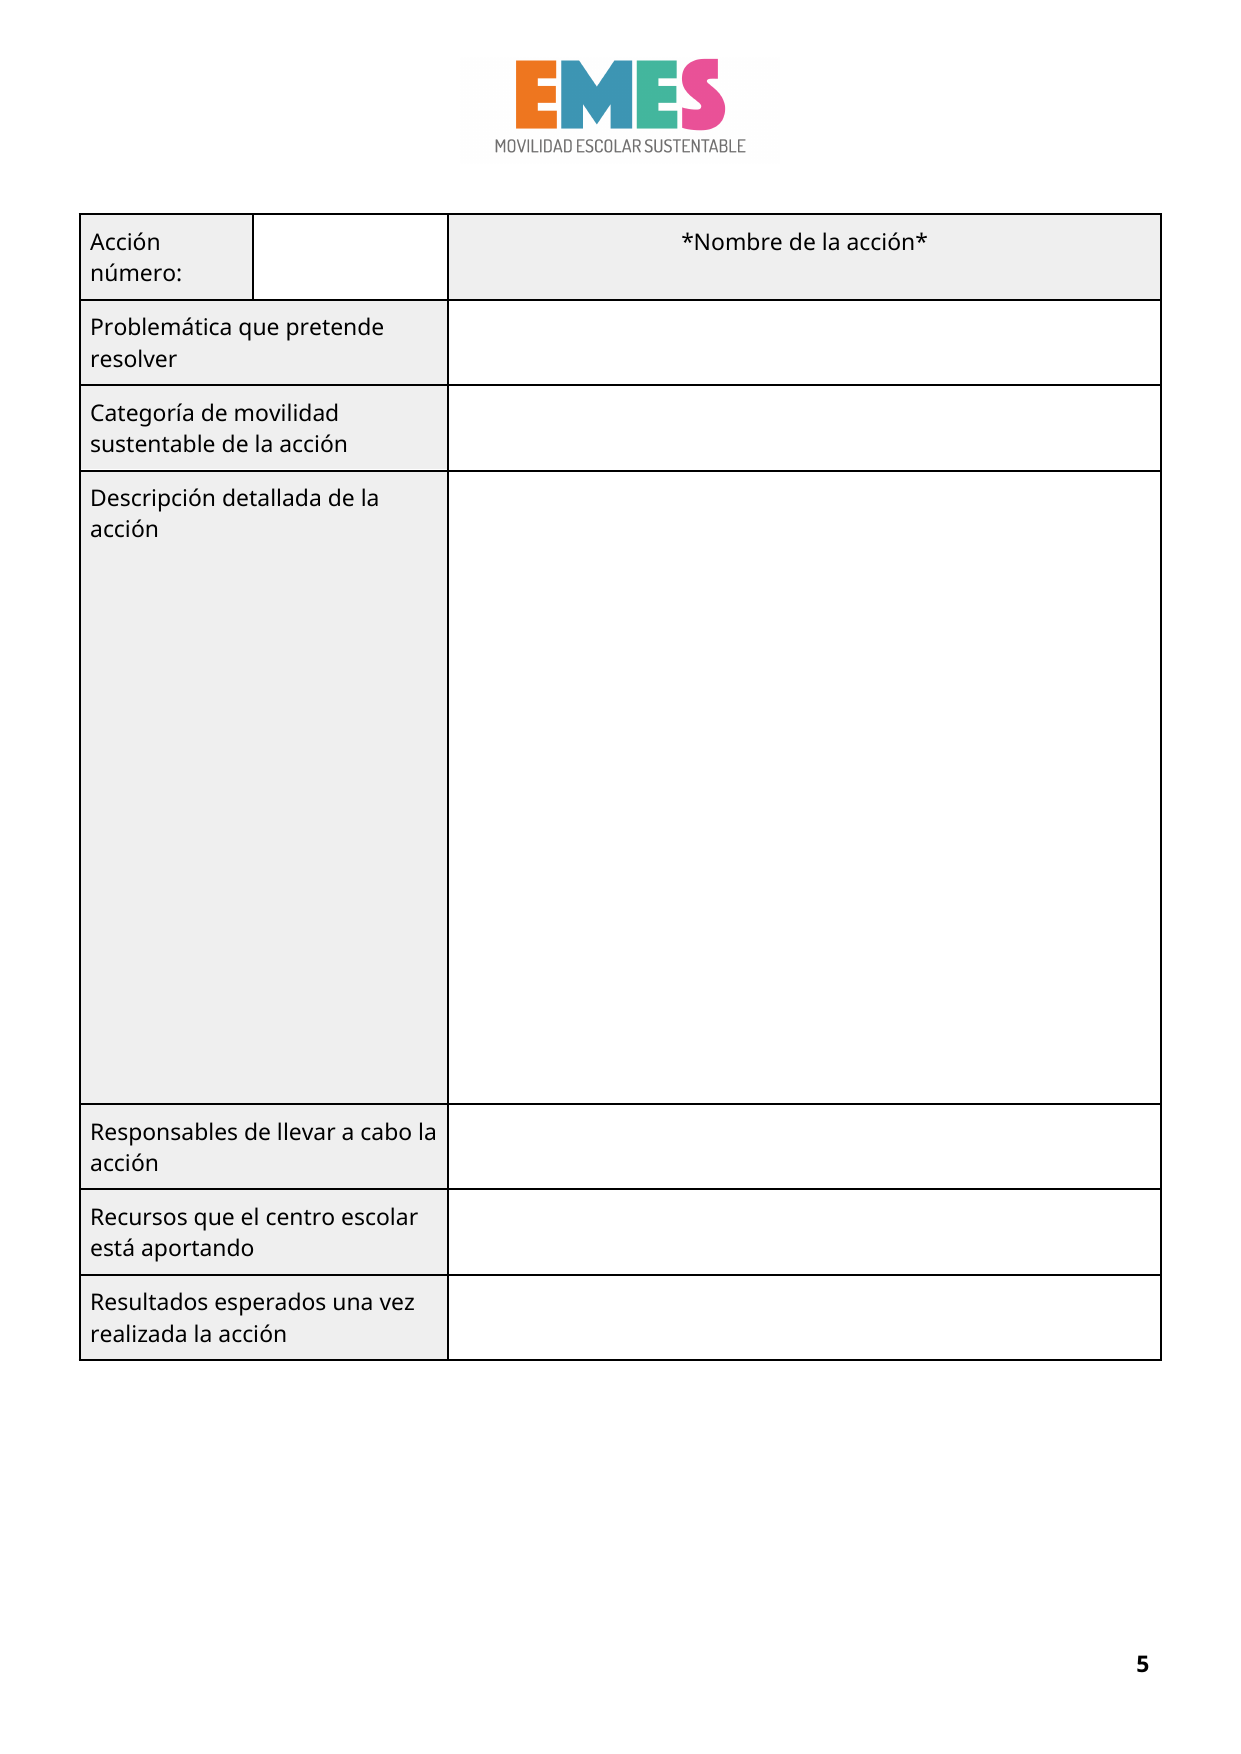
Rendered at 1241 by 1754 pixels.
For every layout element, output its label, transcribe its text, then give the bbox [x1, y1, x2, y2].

table_cell Categoría de movilidad sustentable de la acción [81, 386, 447, 469]
table_cell [449, 1276, 1160, 1359]
table_cell [449, 1105, 1160, 1188]
table_cell Responsables de llevar a cabo la acción [81, 1105, 447, 1188]
table_cell Problemática que pretende resolver [81, 301, 447, 384]
table_cell [449, 386, 1160, 469]
table_cell [449, 1190, 1160, 1274]
table_header [254, 215, 447, 299]
table_cell Resultados esperados una vez realizada la acción [81, 1276, 447, 1359]
table_header Acción número: [81, 215, 252, 299]
table_cell [449, 301, 1160, 384]
table_header *Nombre de la acción* [449, 215, 1160, 299]
table_cell Recursos que el centro escolar está aportando [81, 1190, 447, 1274]
table_cell Descripción detallada de la acción [81, 472, 447, 1103]
picture [460, 57, 780, 164]
table_cell [449, 472, 1160, 1103]
